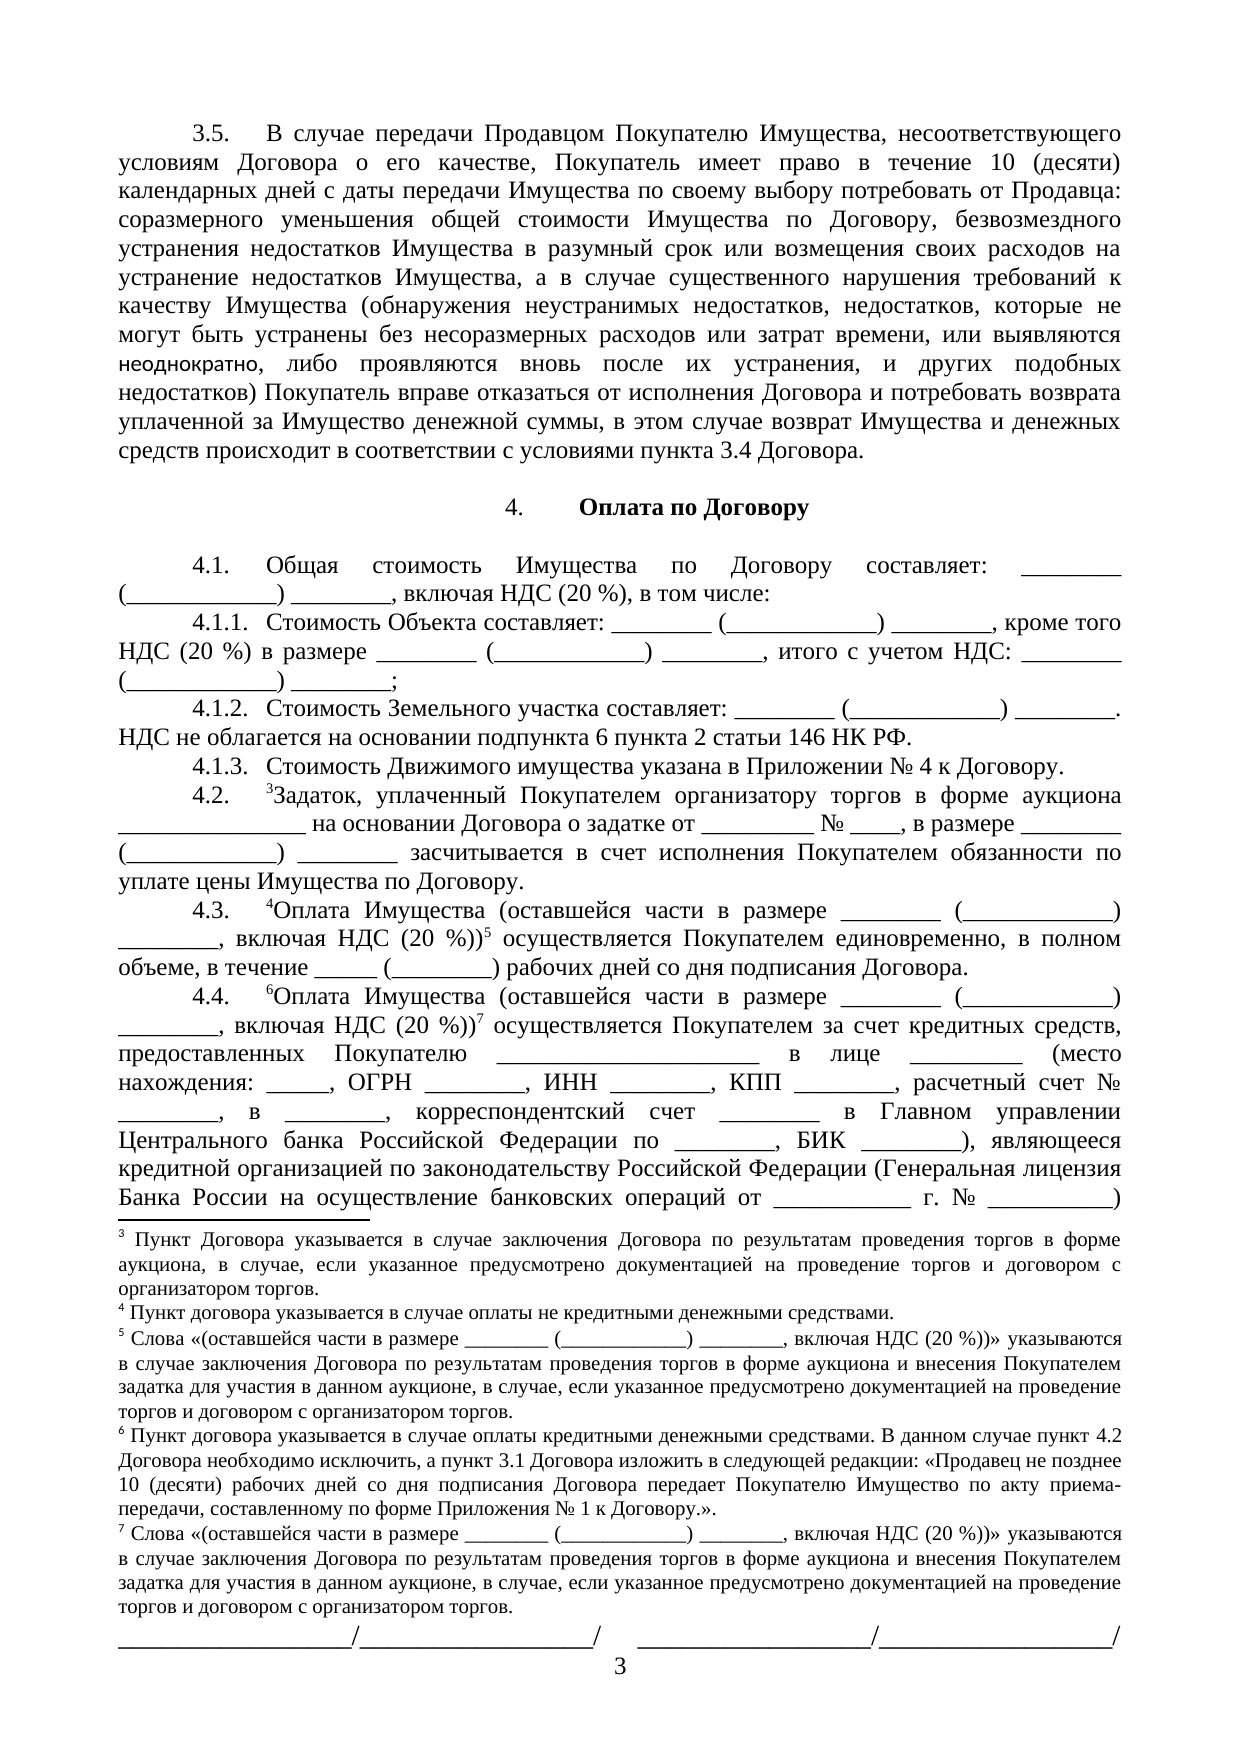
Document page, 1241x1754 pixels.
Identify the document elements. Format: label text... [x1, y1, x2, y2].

list Стоимость Объекта составляет: ________ (____________) ________, кроме того НДС (20 %) в размере ________ (____________) ________, итого с учетом НДС: ________ (____________) ________; [118, 607, 1122, 693]
list Оплата Имущества (оставшейся части в размере ________ (____________) ________, включая НДС (20 %)) осуществляется Покупателем единовременно, в полном объеме, в течение _____ (________) рабочих дней со дня подписания Договора. [118, 895, 1122, 981]
list Оплата Имущества (оставшейся части в размере ________ (____________) ________, включая НДС (20 %)) осуществляется Покупателем за счет кредитных средств, предоставленных Покупателю _____________________ в лице _________ (место нахождения: _____, ОГРН ________, ИНН ________, КПП ________, расчетный счет № ________, в ________, корреспондентский счет ________ в Главном управлении Центрального банка Российской Федерации по ________, БИК ________), являющееся кредитной организацией по законодательству Российской Федерации (Генеральная лицензия Банка России на осуществление банковских операций от ___________ г. № __________) (далее – «Банк») в соответствии с кредитным договором от ___________ г. № __________, заключенным между Банком и Покупателем. [118, 981, 1122, 1211]
list В случае передачи Продавцом Покупателю Имущества, несоответствующего условиям Договора о его качестве, Покупатель имеет право в течение 10 (десяти) календарных дней с даты передачи Имущества по своему выбору потребовать от Продавца: соразмерного уменьшения общей стоимости Имущества по Договору, безвозмездного устранения недостатков Имущества в разумный срок или возмещения своих расходов на устранение недостатков Имущества, а в случае существенного нарушения требований к качеству Имущества (обнаружения неустранимых недостатков, недостатков, которые не могут быть устранены без несоразмерных расходов или затрат времени, или выявляются неоднократно, либо проявляются вновь после их устранения, и других подобных недостатков) Покупатель вправе отказаться от исполнения Договора и потребовать возврата уплаченной за Имущество денежной суммы, в этом случае возврат Имущества и денежных средств происходит в соответствии с условиями пункта 3.4 Договора. [118, 118, 1122, 463]
list Оплата по Договору [118, 492, 1122, 521]
list Общая стоимость Имущества по Договору составляет: ________ (____________) ________, включая НДС (20 %), в том числе: [118, 550, 1122, 607]
list Задаток, уплаченный Покупателем организатору торгов в форме аукциона _______________ на основании Договора о задатке от _________ № ____, в размере ________ (____________) ________ засчитывается в счет исполнения Покупателем обязанности по уплате цены Имущества по Договору. [118, 780, 1122, 895]
list Стоимость Движимого имущества указана в Приложении № 4 к Договору. [118, 751, 1122, 780]
list Стоимость Земельного участка составляет: ________ (____________) ________. НДС не облагается на основании подпункта 6 пункта 2 статьи 146 НК РФ. [118, 693, 1122, 751]
